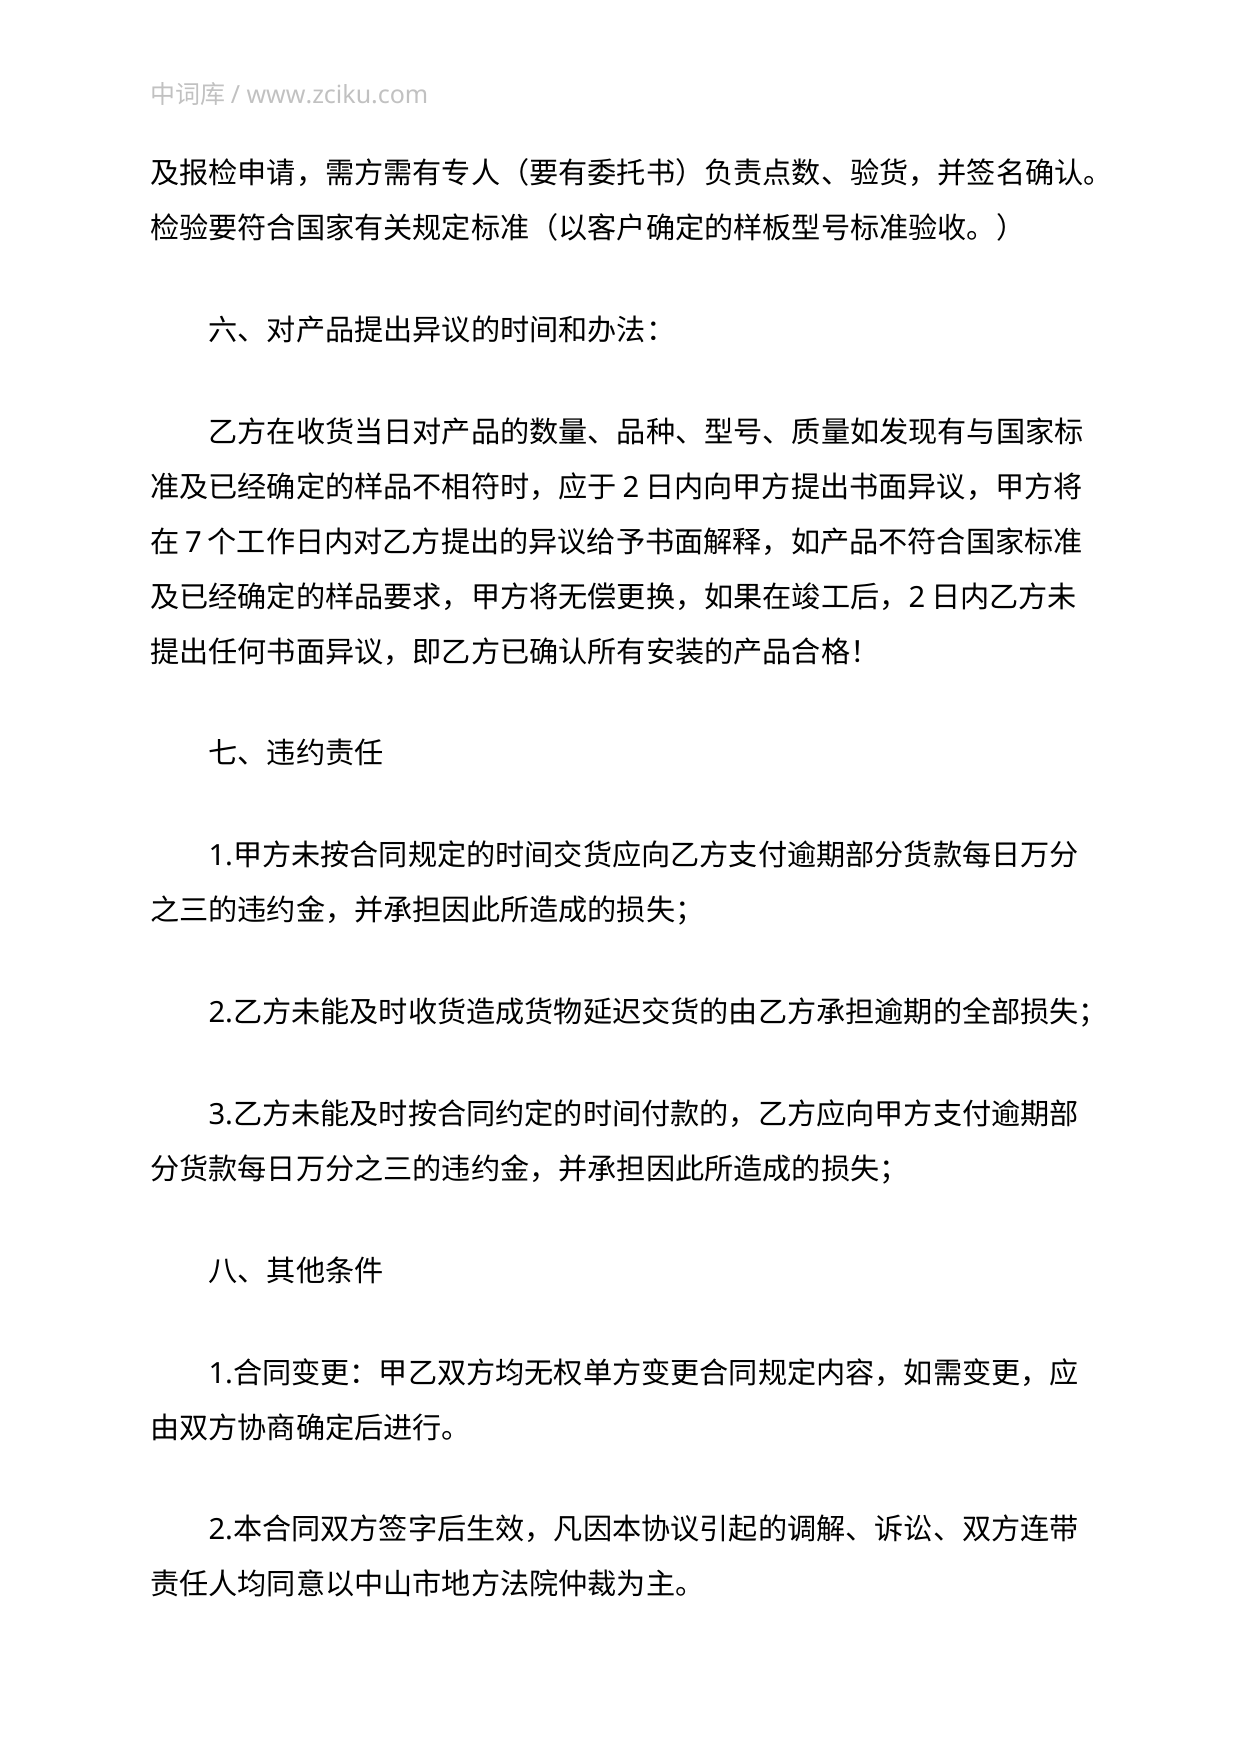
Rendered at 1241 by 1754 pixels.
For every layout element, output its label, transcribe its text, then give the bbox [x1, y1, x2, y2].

text 七、违约责任 [150, 730, 1090, 772]
text 2.乙方未能及时收货造成货物延迟交货的由乙方承担逾期的全部损失； [150, 989, 1090, 1031]
text 乙方在收货当日对产品的数量、品种、型号、质量如发现有与国家标准及已经确定的样品不相符时，应于2日内向甲方提出书面异议，甲方将在7个工作日内对乙方提出的异议给予书面解释，如产品不符合国家标准及已经确定的样品要求，甲方将无偿更换，如果在竣工后，2日内乙方未提出任何书面异议，即乙方已确认所有安装的产品合格！ [150, 408, 1090, 671]
text 1.甲方未按合同规定的时间交货应向乙方支付逾期部分货款每日万分之三的违约金，并承担因此所造成的损失； [150, 832, 1090, 929]
text 1.合同变更：甲乙双方均无权单方变更合同规定内容，如需变更，应由双方协商确定后进行。 [150, 1349, 1090, 1446]
text 八、其他条件 [150, 1247, 1090, 1290]
text 3.乙方未能及时按合同约定的时间付款的，乙方应向甲方支付逾期部分货款每日万分之三的违约金，并承担因此所造成的损失； [150, 1091, 1090, 1188]
text 2.本合同双方签字后生效，凡因本协议引起的调解、诉讼、双方连带责任人均同意以中山市地方法院仲裁为主。 [150, 1506, 1090, 1603]
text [150, 150, 1090, 247]
text 六、对产品提出异议的时间和办法： [150, 307, 1090, 349]
